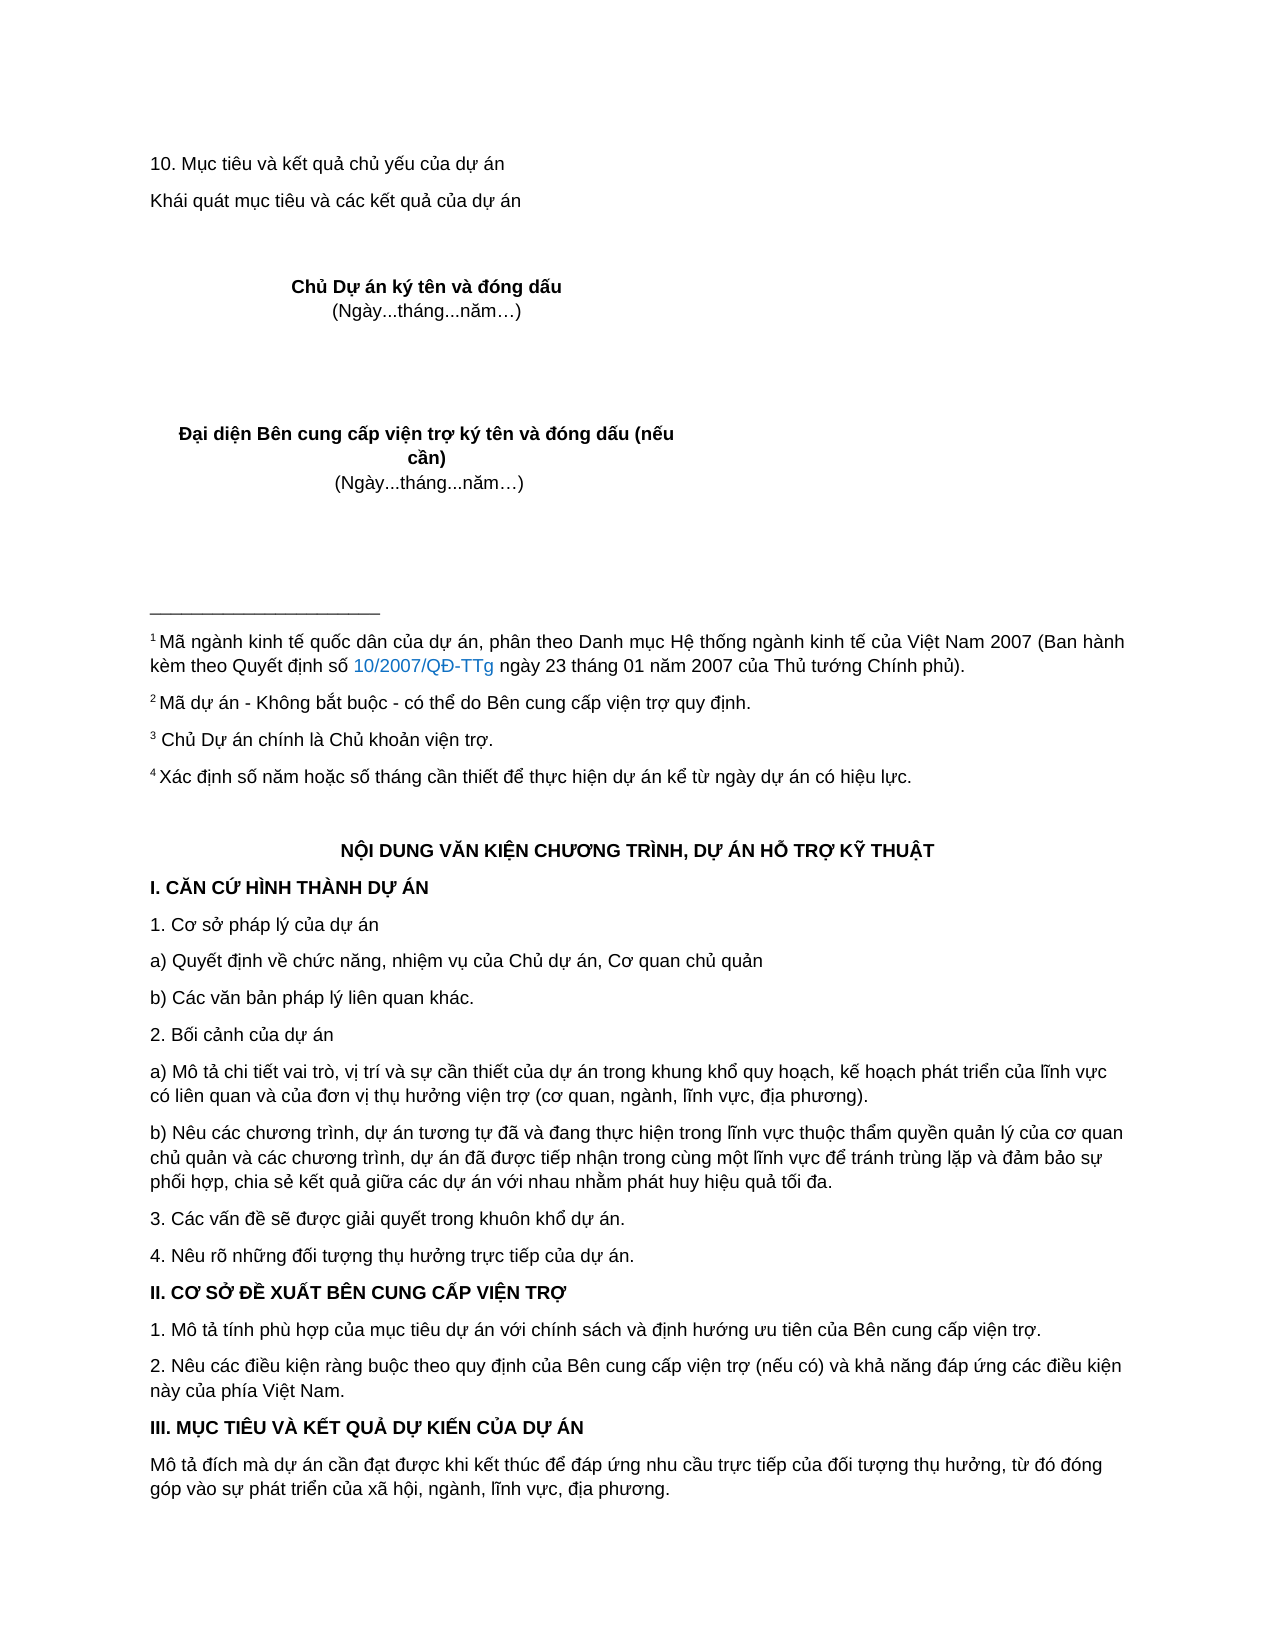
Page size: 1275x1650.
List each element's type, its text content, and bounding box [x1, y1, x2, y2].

table_header Chủ Dự án ký tên và đóng dấu (Ngày...tháng...năm…) [150, 261, 703, 407]
text b) Các văn bản pháp lý liên quan khác. [150, 984, 1125, 1009]
text 3. Các vấn đề sẽ được giải quyết trong khuôn khổ dự án. [150, 1205, 1125, 1229]
text 1. Mô tả tính phù hợp của mục tiêu dự án với chính sách và định hướng ưu tiên của Bên cung cấp viện trợ. [150, 1316, 1125, 1340]
text a) Quyết định về chức năng, nhiệm vụ của Chủ dự án, Cơ quan chủ quản [150, 947, 1125, 972]
text I. CĂN CỨ HÌNH THÀNH DỰ ÁN [150, 874, 1125, 898]
text III. MỤC TIÊU VÀ KẾT QUẢ DỰ KIẾN CỦA DỰ ÁN [150, 1414, 1125, 1438]
text ______________________ [150, 591, 1125, 616]
text b) Nêu các chương trình, dự án tương tự đã và đang thực hiện trong lĩnh vực thuộc thẩm quyền quản lý của cơ quan chủ quản và các chương trình, dự án đã được tiếp nhận trong cùng một lĩnh vực để tránh trùng lặp và đảm bảo sự phối hợp, chia sẻ kết quả giữa các dự án với nhau nhằm phát huy hiệu quả tối đa. [150, 1119, 1125, 1192]
text 10. Mục tiêu và kết quả chủ yếu của dự án [150, 150, 1125, 174]
text 1 Mã ngành kinh tế quốc dân của dự án, phân theo Danh mục Hệ thống ngành kinh tế của Việt Nam 2007 (Ban hành kèm theo Quyết định số 10/2007/QĐ-TTg ngày 23 tháng 01 năm 2007 của Thủ tướng Chính phủ). [150, 628, 1125, 677]
text 2. Bối cảnh của dự án [150, 1021, 1125, 1046]
text 1. Cơ sở pháp lý của dự án [150, 911, 1125, 935]
text NỘI DUNG VĂN KIỆN CHƯƠNG TRÌNH, DỰ ÁN HỖ TRỢ KỸ THUẬT [150, 837, 1125, 861]
text a) Mô tả chi tiết vai trò, vị trí và sự cần thiết của dự án trong khung khổ quy hoạch, kế hoạch phát triển của lĩnh vực có liên quan và của đơn vị thụ hưởng viện trợ (cơ quan, ngành, lĩnh vực, địa phương). [150, 1058, 1125, 1107]
text 2 Mã dự án - Không bắt buộc - có thể do Bên cung cấp viện trợ quy định. [150, 689, 1125, 714]
text 2. Nêu các điều kiện ràng buộc theo quy định của Bên cung cấp viện trợ (nếu có) và khả năng đáp ứng các điều kiện này của phía Việt Nam. [150, 1352, 1125, 1401]
text 3 Chủ Dự án chính là Chủ khoản viện trợ. [150, 726, 1125, 751]
text 4 Xác định số năm hoặc số tháng cần thiết để thực hiện dự án kể từ ngày dự án có hiệu lực. [150, 763, 1125, 787]
text Mô tả đích mà dự án cần đạt được khi kết thúc để đáp ứng nhu cầu trực tiếp của đối tượng thụ hưởng, từ đó đóng góp vào sự phát triển của xã hội, ngành, lĩnh vực, địa phương. [150, 1451, 1125, 1499]
text 4. Nêu rõ những đối tượng thụ hưởng trực tiếp của dự án. [150, 1242, 1125, 1266]
table_cell Đại diện Bên cung cấp viện trợ ký tên và đóng dấu (nếu cần) (Ngày...tháng...năm…) [150, 408, 703, 579]
text Khái quát mục tiêu và các kết quả của dự án [150, 187, 1125, 211]
text II. CƠ SỞ ĐỀ XUẤT BÊN CUNG CẤP VIỆN TRỢ [150, 1279, 1125, 1303]
